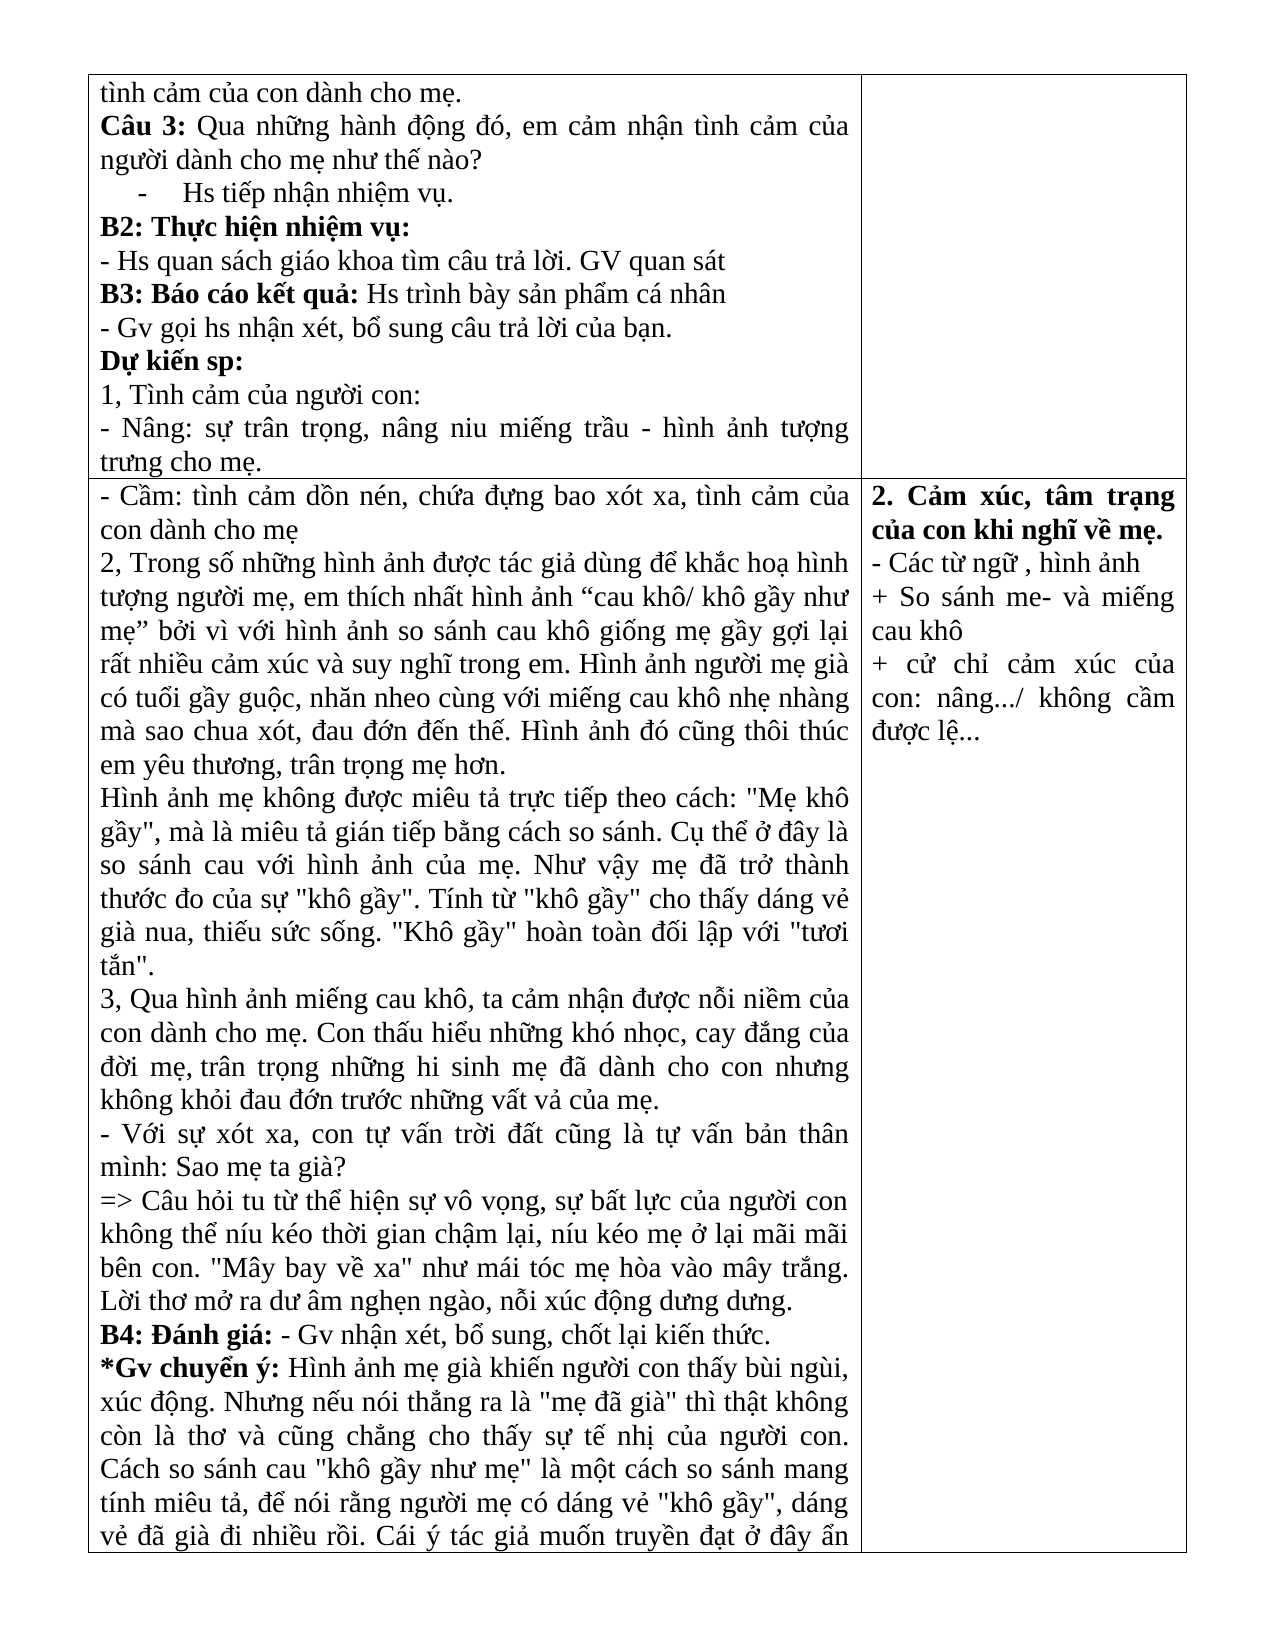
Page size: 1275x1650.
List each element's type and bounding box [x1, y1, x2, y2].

table_cell [89, 479, 861, 1552]
table_cell [862, 75, 1186, 477]
table_cell [862, 479, 1186, 1552]
table_cell [89, 75, 861, 477]
